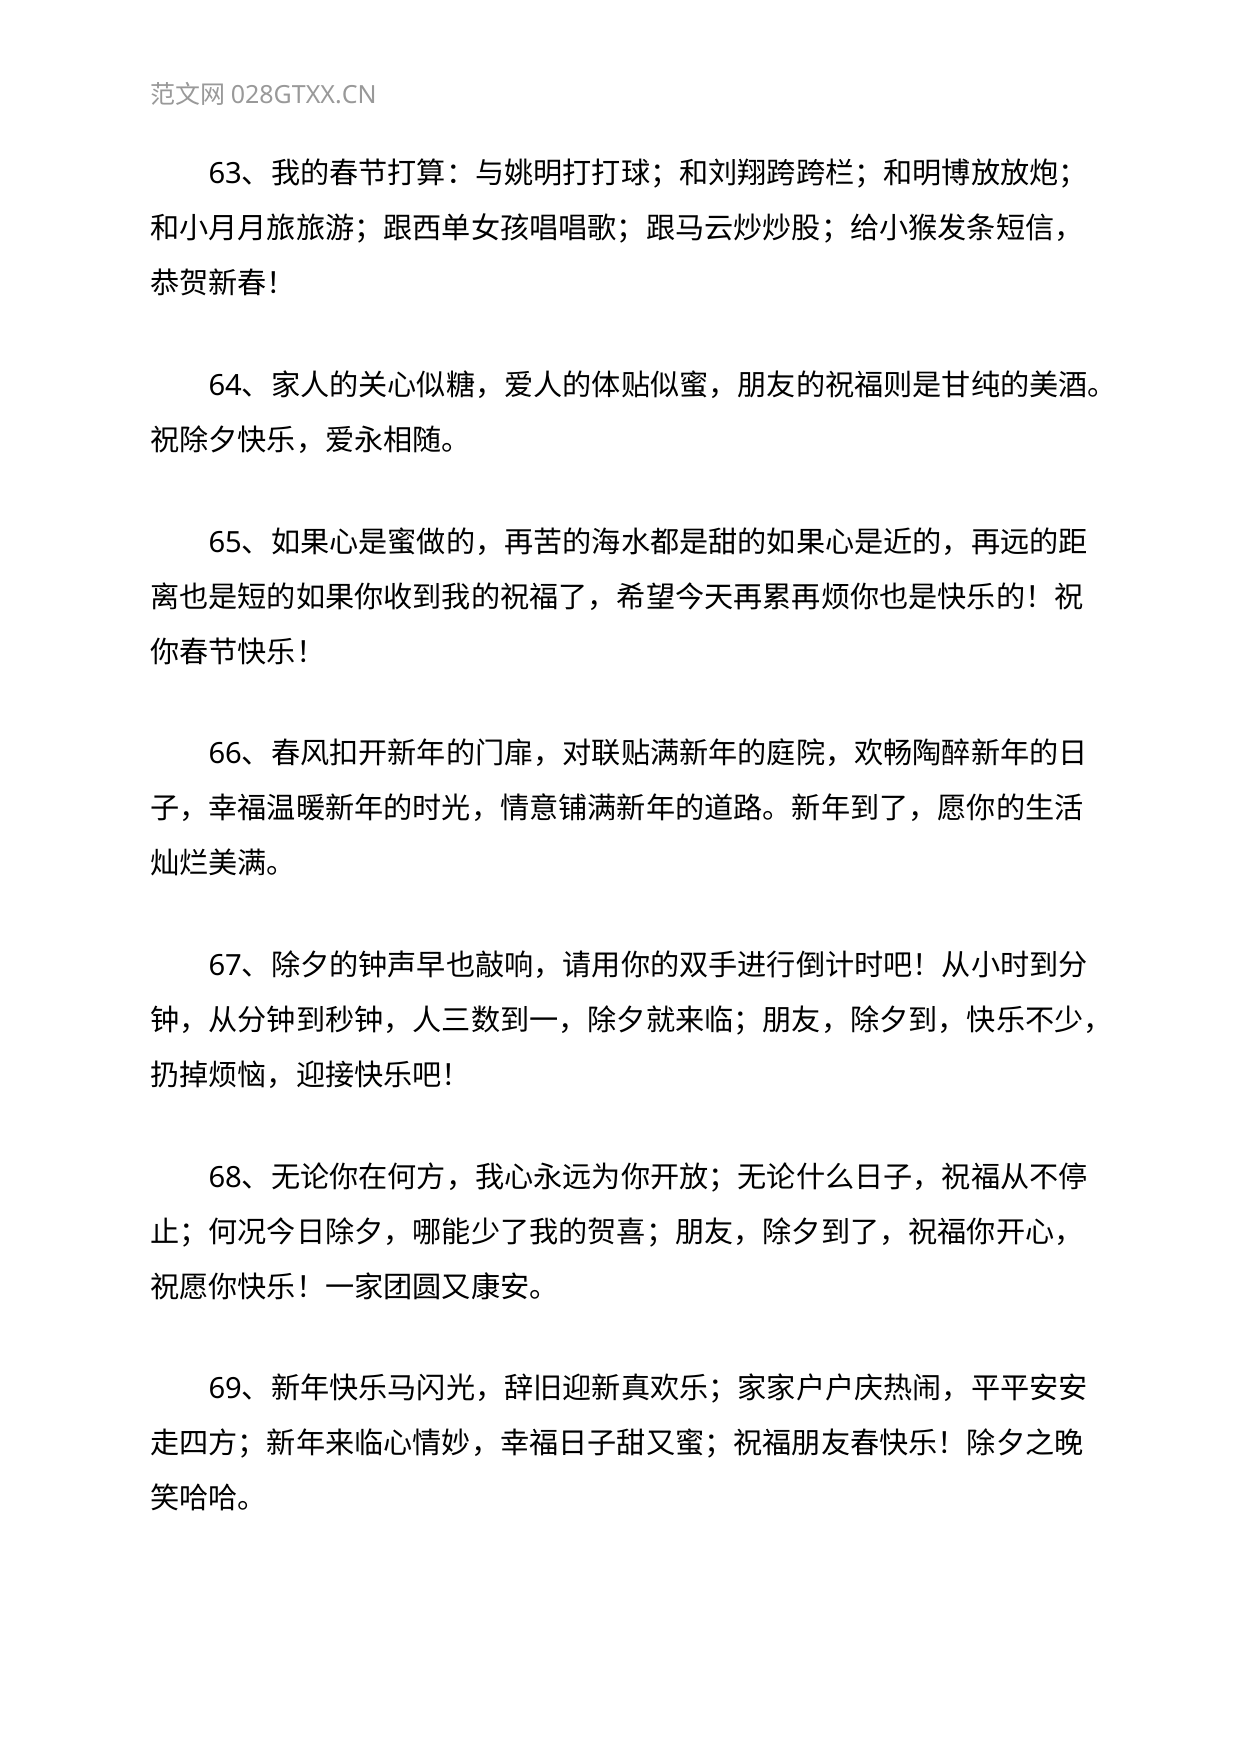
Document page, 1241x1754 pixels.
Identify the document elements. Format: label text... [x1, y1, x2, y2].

text 64、家人的关心似糖，爱人的体贴似蜜，朋友的祝福则是甘纯的美酒。祝除夕快乐，爱永相随。 [150, 362, 1090, 459]
text 63、我的春节打算：与姚明打打球；和刘翔跨跨栏；和明博放放炮；和小月月旅旅游；跟西单女孩唱唱歌；跟马云炒炒股；给小猴发条短信，恭贺新春！ [150, 150, 1090, 302]
text 69、新年快乐马闪光，辞旧迎新真欢乐；家家户户庆热闹，平平安安走四方；新年来临心情妙，幸福日子甜又蜜；祝福朋友春快乐！除夕之晚笑哈哈。 [150, 1365, 1090, 1517]
text 65、如果心是蜜做的，再苦的海水都是甜的如果心是近的，再远的距离也是短的如果你收到我的祝福了，希望今天再累再烦你也是快乐的！祝你春节快乐！ [150, 518, 1090, 671]
text 67、除夕的钟声早也敲响，请用你的双手进行倒计时吧！从小时到分钟，从分钟到秒钟，人三数到一，除夕就来临；朋友，除夕到，快乐不少，扔掉烦恼，迎接快乐吧！ [150, 942, 1090, 1094]
text 66、春风扣开新年的门扉，对联贴满新年的庭院，欢畅陶醉新年的日子，幸福温暖新年的时光，情意铺满新年的道路。新年到了，愿你的生活灿烂美满。 [150, 730, 1090, 882]
text 68、无论你在何方，我心永远为你开放；无论什么日子，祝福从不停止；何况今日除夕，哪能少了我的贺喜；朋友，除夕到了，祝福你开心，祝愿你快乐！一家团圆又康安。 [150, 1153, 1090, 1306]
